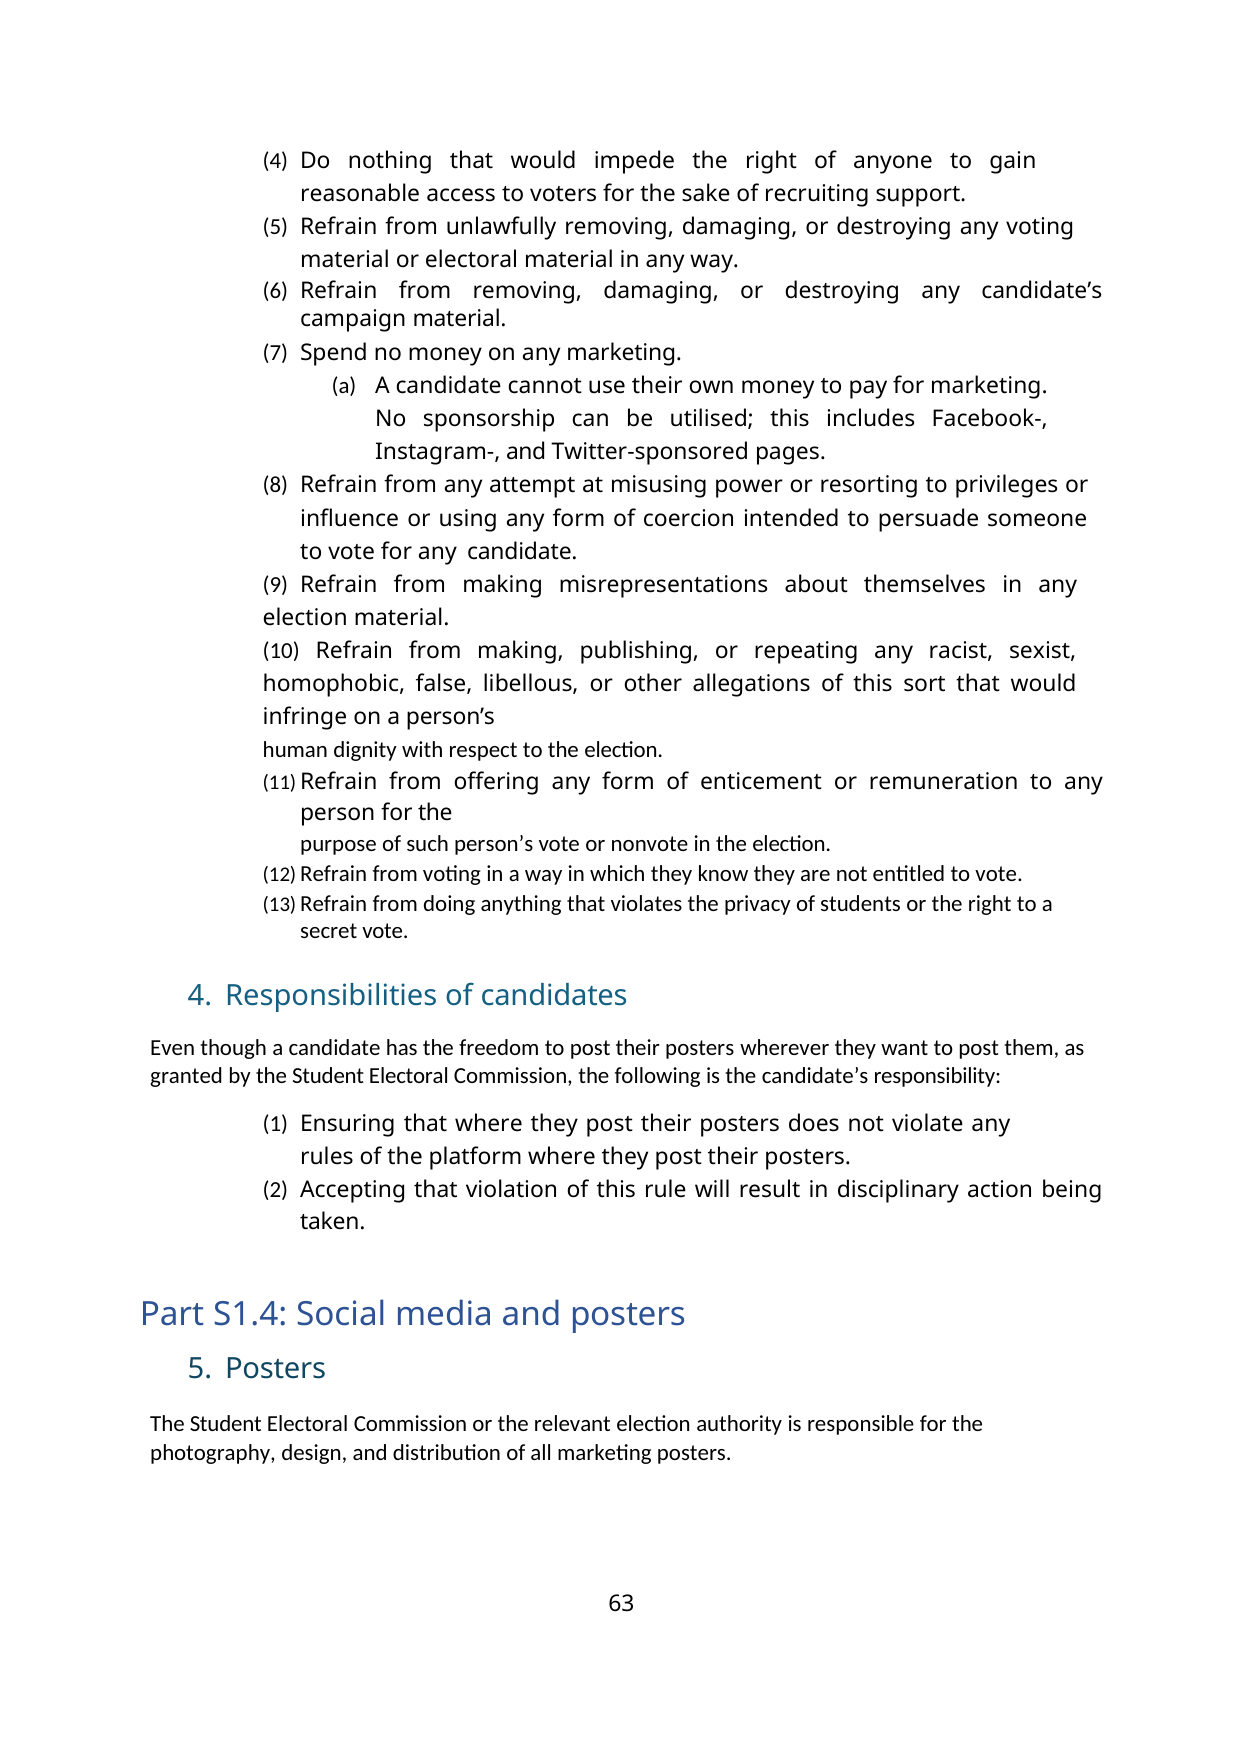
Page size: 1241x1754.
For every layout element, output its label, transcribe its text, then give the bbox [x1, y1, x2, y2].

text Even though a candidate has the freedom to post their posters wherever they want to post them, as granted by the Student Electoral Commission, the following is the candidate’s responsibility: [150, 1033, 1103, 1089]
list Accepting that violation of this rule will result in disciplinary action being taken. [262, 1173, 1103, 1236]
list Refrain from making misrepresentations about themselves in any election material. [262, 568, 1077, 632]
list Refrain from voting in a way in which they know they are not entitled to vote. [262, 859, 1103, 887]
list Refrain from any attempt at misusing power or resorting to privileges or influence or using any form of coercion intended to persuade someone to vote for any candidate. [262, 468, 1088, 566]
list Refrain from offering any form of enticement or remuneration to any person for the [262, 765, 1103, 827]
text human dignity with respect to the election. [189, 735, 1103, 763]
list Refrain from unlawfully removing, damaging, or destroying any voting material or electoral material in any way. [262, 209, 1074, 274]
list Responsibilities of candidates [187, 974, 1103, 1014]
subtitle Part S1.4: Social media and posters [139, 1290, 1103, 1336]
list A candidate cannot use their own money to pay for marketing. No sponsorship can be utilised; this includes Facebook-, Instagram-, and Twitter-sponsored pages. [331, 369, 1049, 466]
list Refrain from removing, damaging, or destroying any candidate’s campaign material. [262, 276, 1103, 332]
subtitle Posters [187, 1347, 1103, 1387]
list Refrain from doing anything that violates the privacy of students or the right to a secret vote. [262, 889, 1103, 945]
text purpose of such person’s vote or nonvote in the election. [300, 829, 1103, 857]
list Spend no money on any marketing. [262, 336, 1103, 367]
list Ensuring that where they post their posters does not violate any rules of the platform where they post their posters. [262, 1107, 1010, 1171]
list Refrain from making, publishing, or repeating any racist, sexist, homophobic, false, libellous, or other allegations of this sort that would infringe on a person’s [262, 634, 1077, 731]
text The Student Electoral Commission or the relevant election authority is responsible for the photography, design, and distribution of all marketing posters. [150, 1409, 1090, 1466]
list Do nothing that would impede the right of anyone to gain reasonable access to voters for the sake of recruiting support. [262, 144, 1037, 208]
